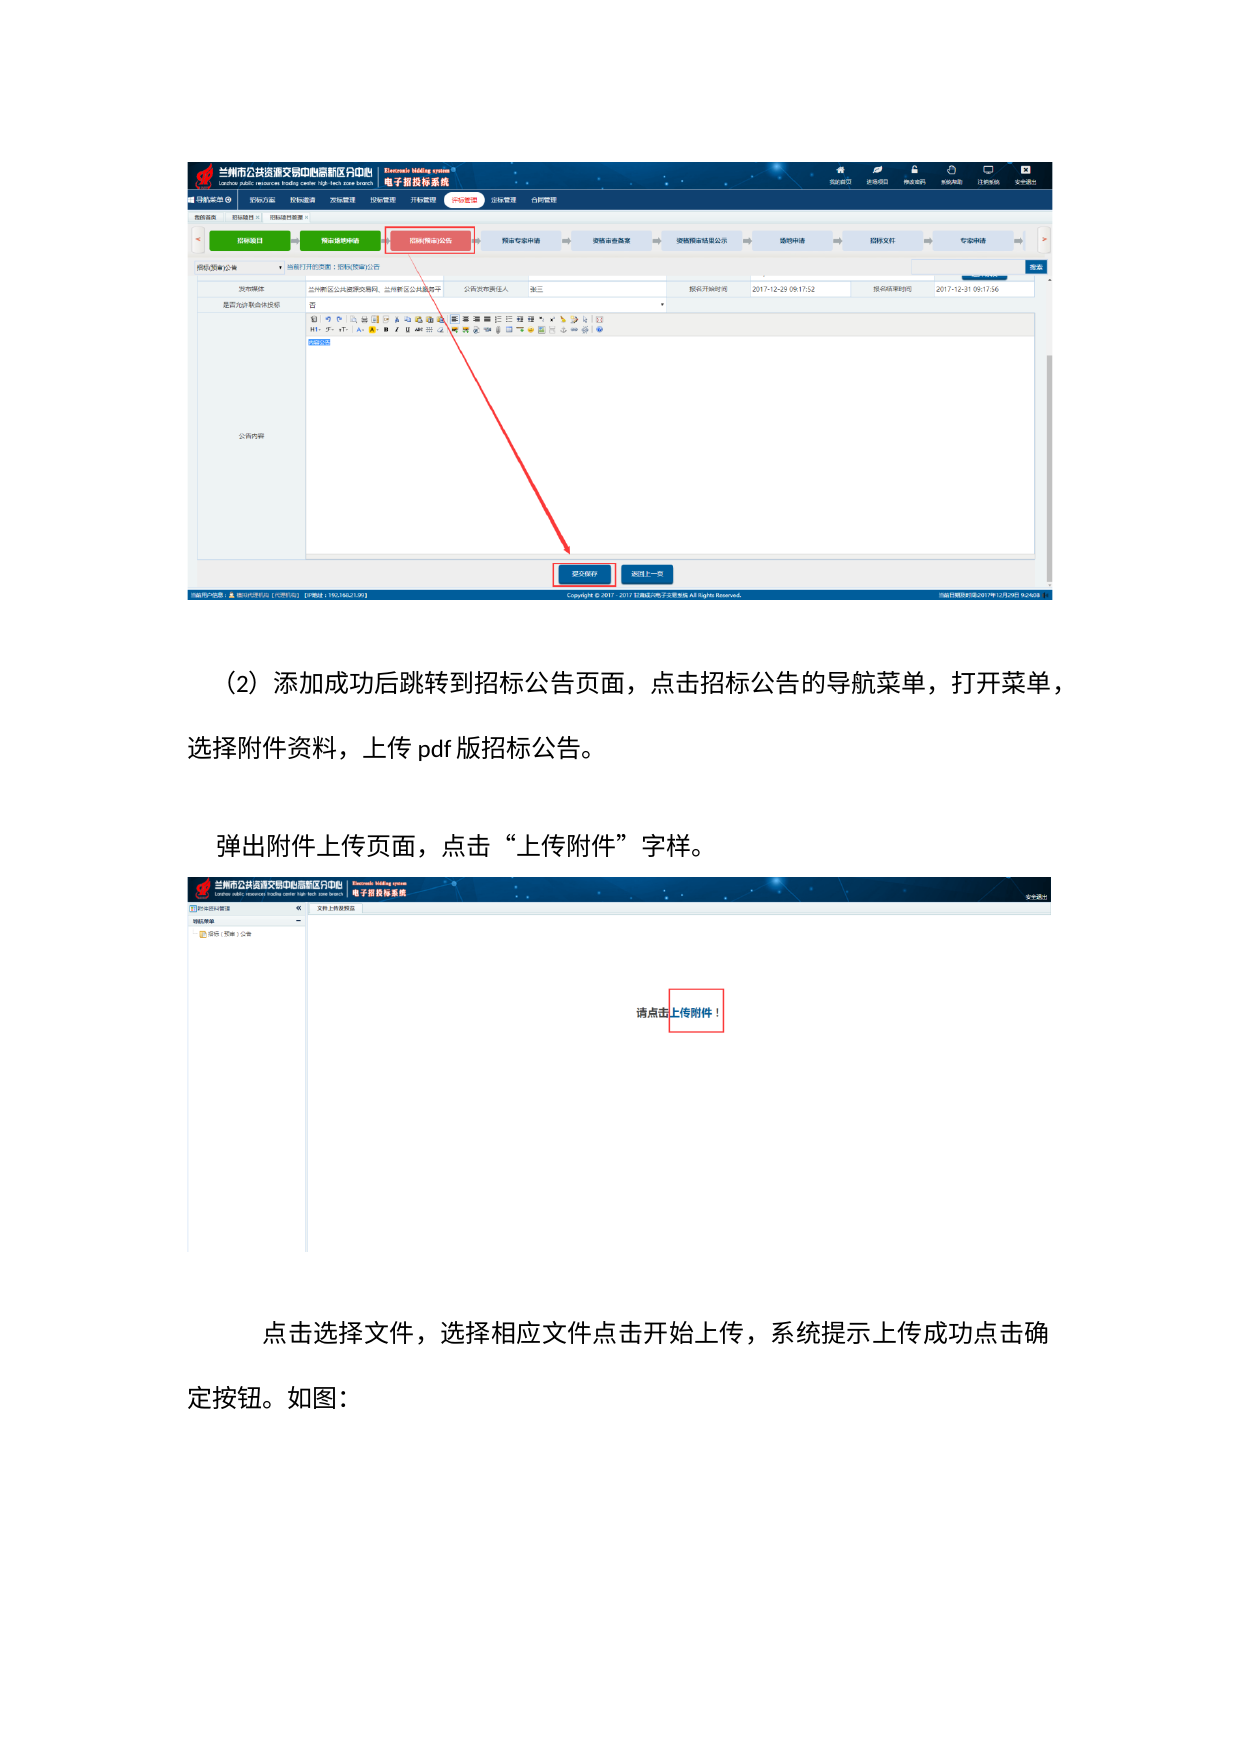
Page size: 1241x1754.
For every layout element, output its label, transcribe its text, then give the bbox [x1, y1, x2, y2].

picture [187, 877, 1051, 1252]
text 弹出附件上传页面，点击“上传附件”字样。 [187, 812, 1053, 877]
picture [187, 162, 1053, 600]
text 点击选择文件，选择相应文件点击开始上传，系统提示上传成功点击确定按钮。如图： [187, 1299, 1053, 1429]
text （2）添加成功后跳转到招标公告页面，点击招标公告的导航菜单，打开菜单，选择附件资料，上传pdf版招标公告。 [187, 649, 1053, 779]
